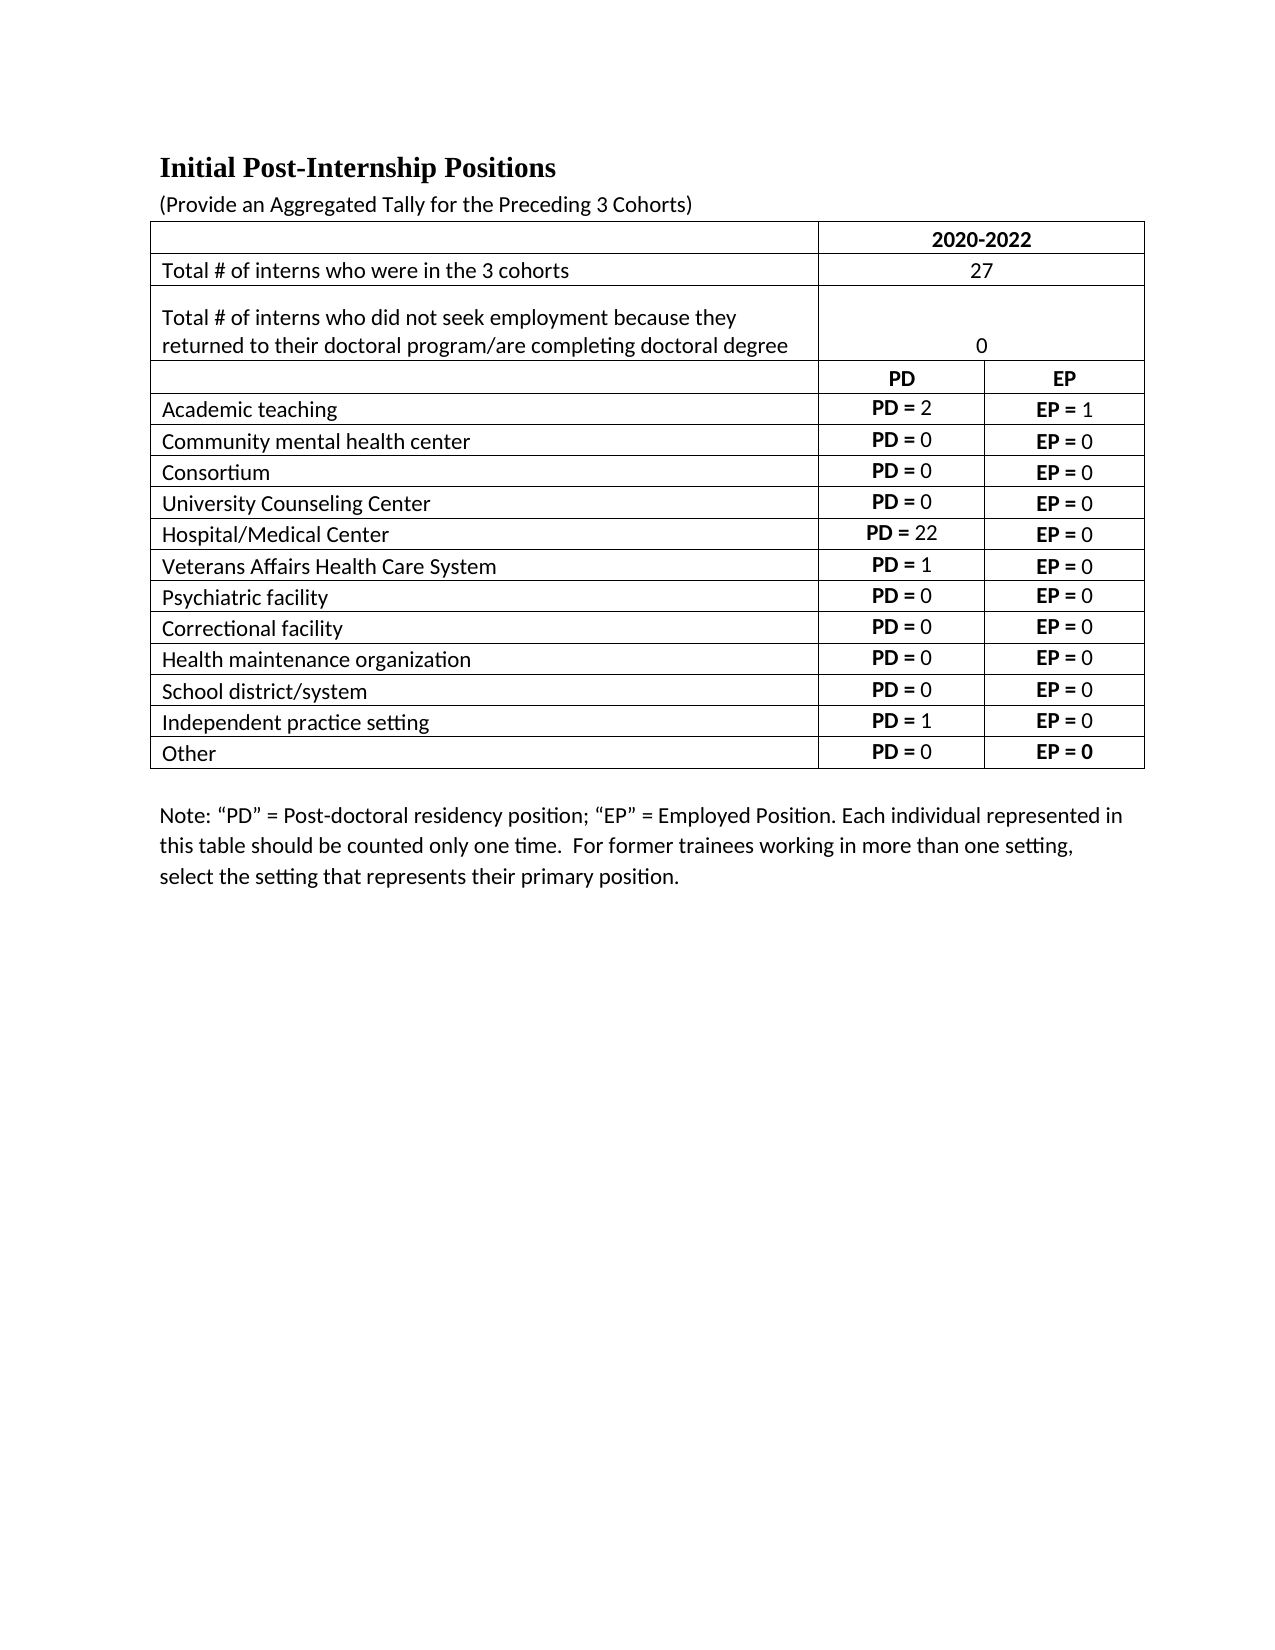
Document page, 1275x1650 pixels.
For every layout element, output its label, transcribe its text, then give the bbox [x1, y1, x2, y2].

table_cell PD = 0 [819, 581, 984, 611]
table_cell EP = 0 [985, 612, 1144, 642]
table_header 2020-2022 [819, 222, 1144, 253]
table_cell Veterans Affairs Health Care System [151, 550, 818, 580]
text Note: “PD” = Post-doctoral residency position; “EP” = Employed Position. Each individual represented in this table should be counted only one time. For former trainees working in more than one setting, select the setting that represents their primary position. [159, 801, 1125, 890]
table_cell EP = 0 [985, 487, 1144, 517]
table_header [151, 222, 818, 253]
table_cell PD = 0 [819, 737, 984, 767]
table_cell EP = 0 [985, 425, 1144, 455]
table_cell Other [151, 737, 818, 767]
table_cell Total # of interns who were in the 3 cohorts [151, 254, 818, 284]
table_cell PD = 0 [819, 644, 984, 674]
table_cell PD = 0 [819, 487, 984, 517]
table_cell University Counseling Center [151, 487, 818, 517]
table_cell [151, 361, 818, 392]
text (Provide an Aggregated Tally for the Preceding 3 Cohorts) [159, 190, 1125, 218]
table_cell Academic teaching [151, 394, 818, 424]
table_cell EP = 0 [985, 519, 1144, 549]
table_cell PD = 1 [819, 550, 984, 580]
table_cell School district/system [151, 675, 818, 705]
table_cell EP = 0 [985, 581, 1144, 611]
table_cell PD = 0 [819, 612, 984, 642]
table_cell EP = 0 [985, 550, 1144, 580]
table_cell EP = 0 [985, 706, 1144, 736]
table_cell Hospital/Medical Center [151, 519, 818, 549]
table_cell EP = 0 [985, 644, 1144, 674]
table_cell PD [819, 361, 984, 392]
subtitle Initial Post-Internship Positions [159, 150, 1125, 183]
table_cell EP [985, 361, 1144, 392]
table_cell Consortium [151, 456, 818, 486]
table_cell EP = 0 [985, 675, 1144, 705]
table_cell PD = 1 [819, 706, 984, 736]
table_cell EP = 0 [985, 737, 1144, 767]
table_cell PD = 0 [819, 425, 984, 455]
table_cell Community mental health center [151, 425, 818, 455]
table_cell Total # of interns who did not seek employment because they returned to their doctoral program/are completing doctoral degree [151, 286, 818, 359]
table_cell PD = 2 [819, 394, 984, 424]
table_cell Health maintenance organization [151, 644, 818, 674]
table_cell PD = 22 [819, 519, 984, 549]
table_cell 27 [819, 254, 1144, 284]
table_cell EP = 0 [985, 456, 1144, 486]
table_cell Correctional facility [151, 612, 818, 642]
table_cell Independent practice setting [151, 706, 818, 736]
table_cell Psychiatric facility [151, 581, 818, 611]
table_cell EP = 1 [985, 394, 1144, 424]
table_cell 0 [819, 286, 1144, 359]
table_cell PD = 0 [819, 456, 984, 486]
table_cell PD = 0 [819, 675, 984, 705]
